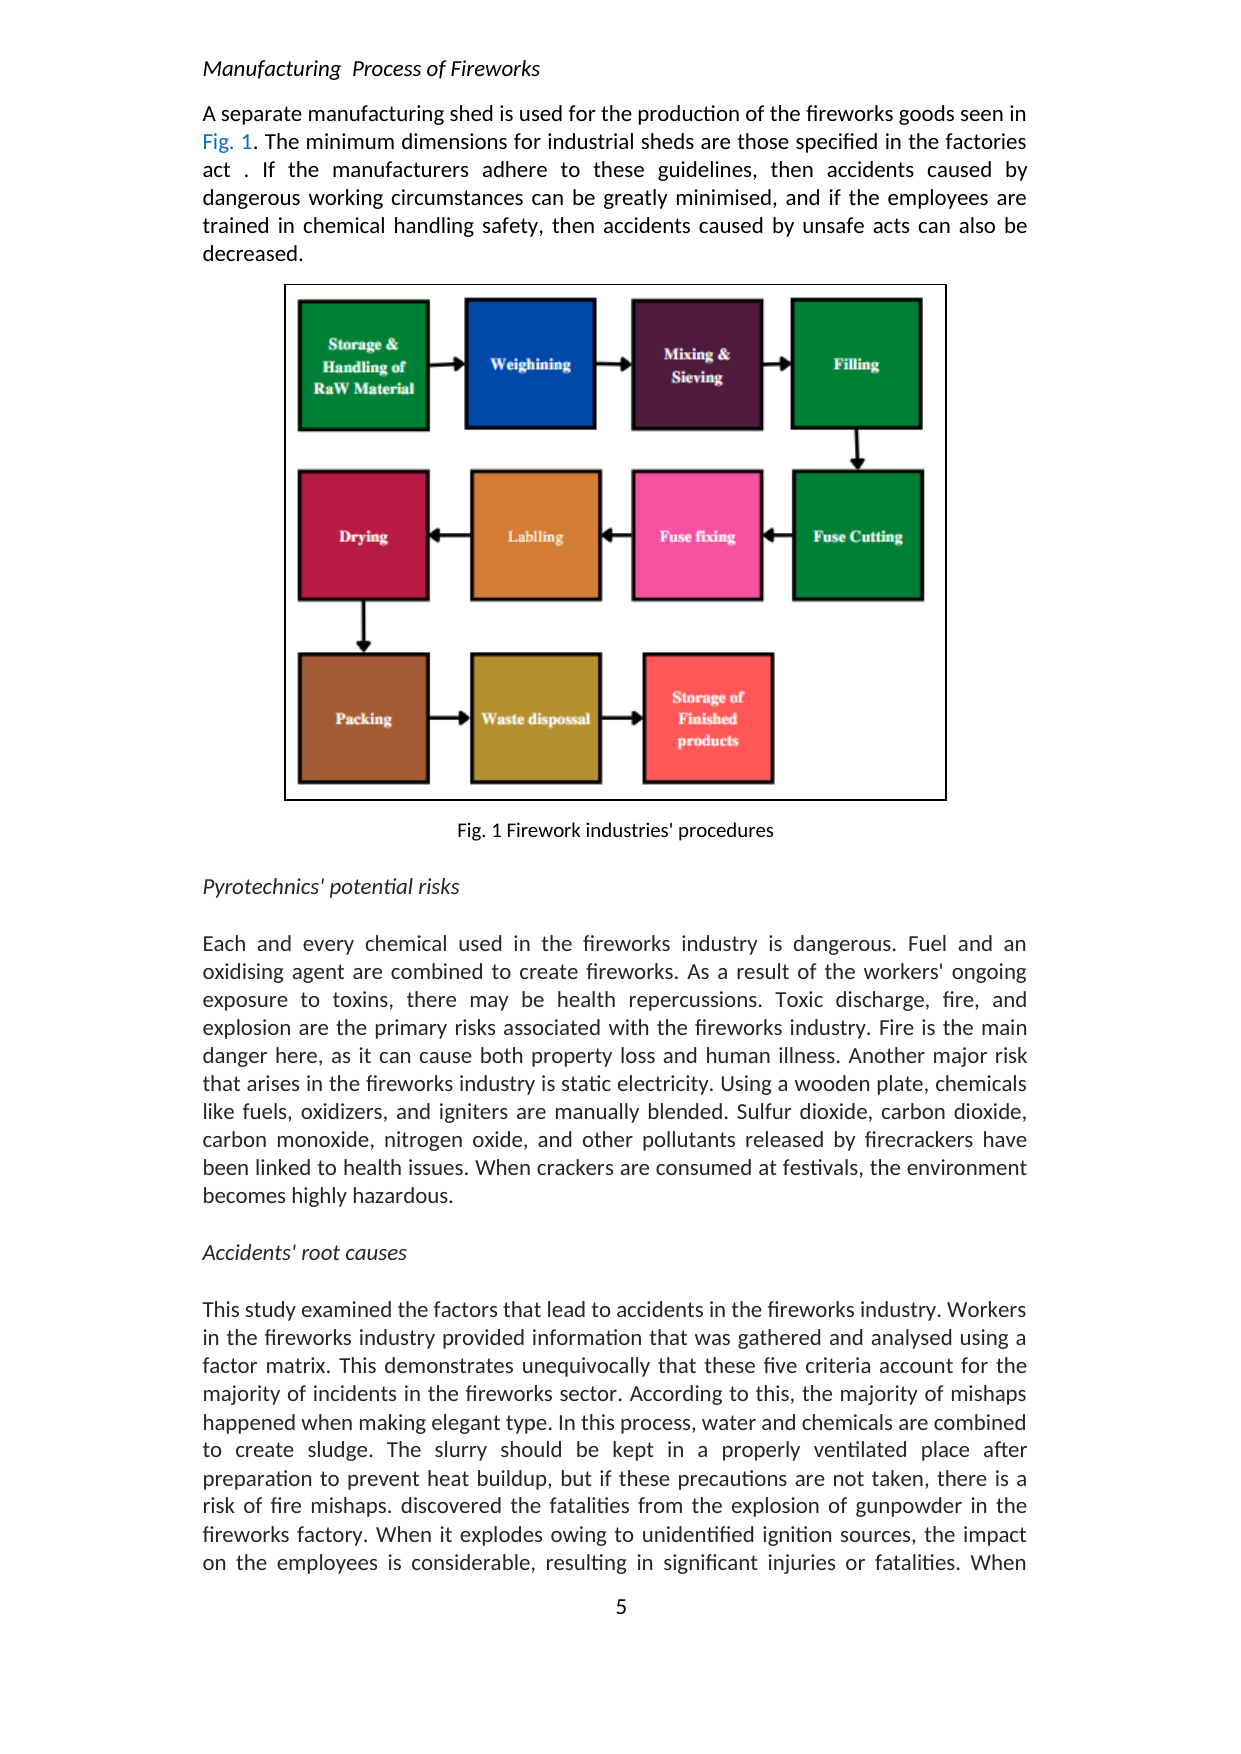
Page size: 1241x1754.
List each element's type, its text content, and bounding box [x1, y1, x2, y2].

text A separate manufacturing shed is used for the production of the fireworks goods seen in Fig. 1. The minimum dimensions for industrial sheds are those specified in the factories act . If the manufacturers adhere to these guidelines, then accidents caused by dangerous working circumstances can be greatly minimised, and if the employees are trained in chemical handling safety, then accidents caused by unsafe acts can also be decreased. [202, 99, 1029, 267]
text Fig. 1 Firework industries' procedures [202, 817, 1029, 843]
text Manufacturing Process of Fireworks [202, 54, 1029, 82]
text Accidents' root causes [202, 1238, 1029, 1266]
picture [286, 285, 945, 799]
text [202, 1296, 1029, 1576]
text Each and every chemical used in the fireworks industry is dangerous. Fuel and an oxidising agent are combined to create fireworks. As a result of the workers' ongoing exposure to toxins, there may be health repercussions. Toxic discharge, fire, and explosion are the primary risks associated with the fireworks industry. Fire is the main danger here, as it can cause both property loss and human illness. Another major risk that arises in the fireworks industry is static electricity. Using a wooden plate, chemicals like fuels, oxidizers, and igniters are manually blended. Sulfur dioxide, carbon dioxide, carbon monoxide, nitrogen oxide, and other pollutants released by firecrackers have been linked to health issues. When crackers are consumed at festivals, the environment becomes highly hazardous. [202, 929, 1029, 1209]
text Pyrotechnics' potential risks [202, 872, 1029, 900]
